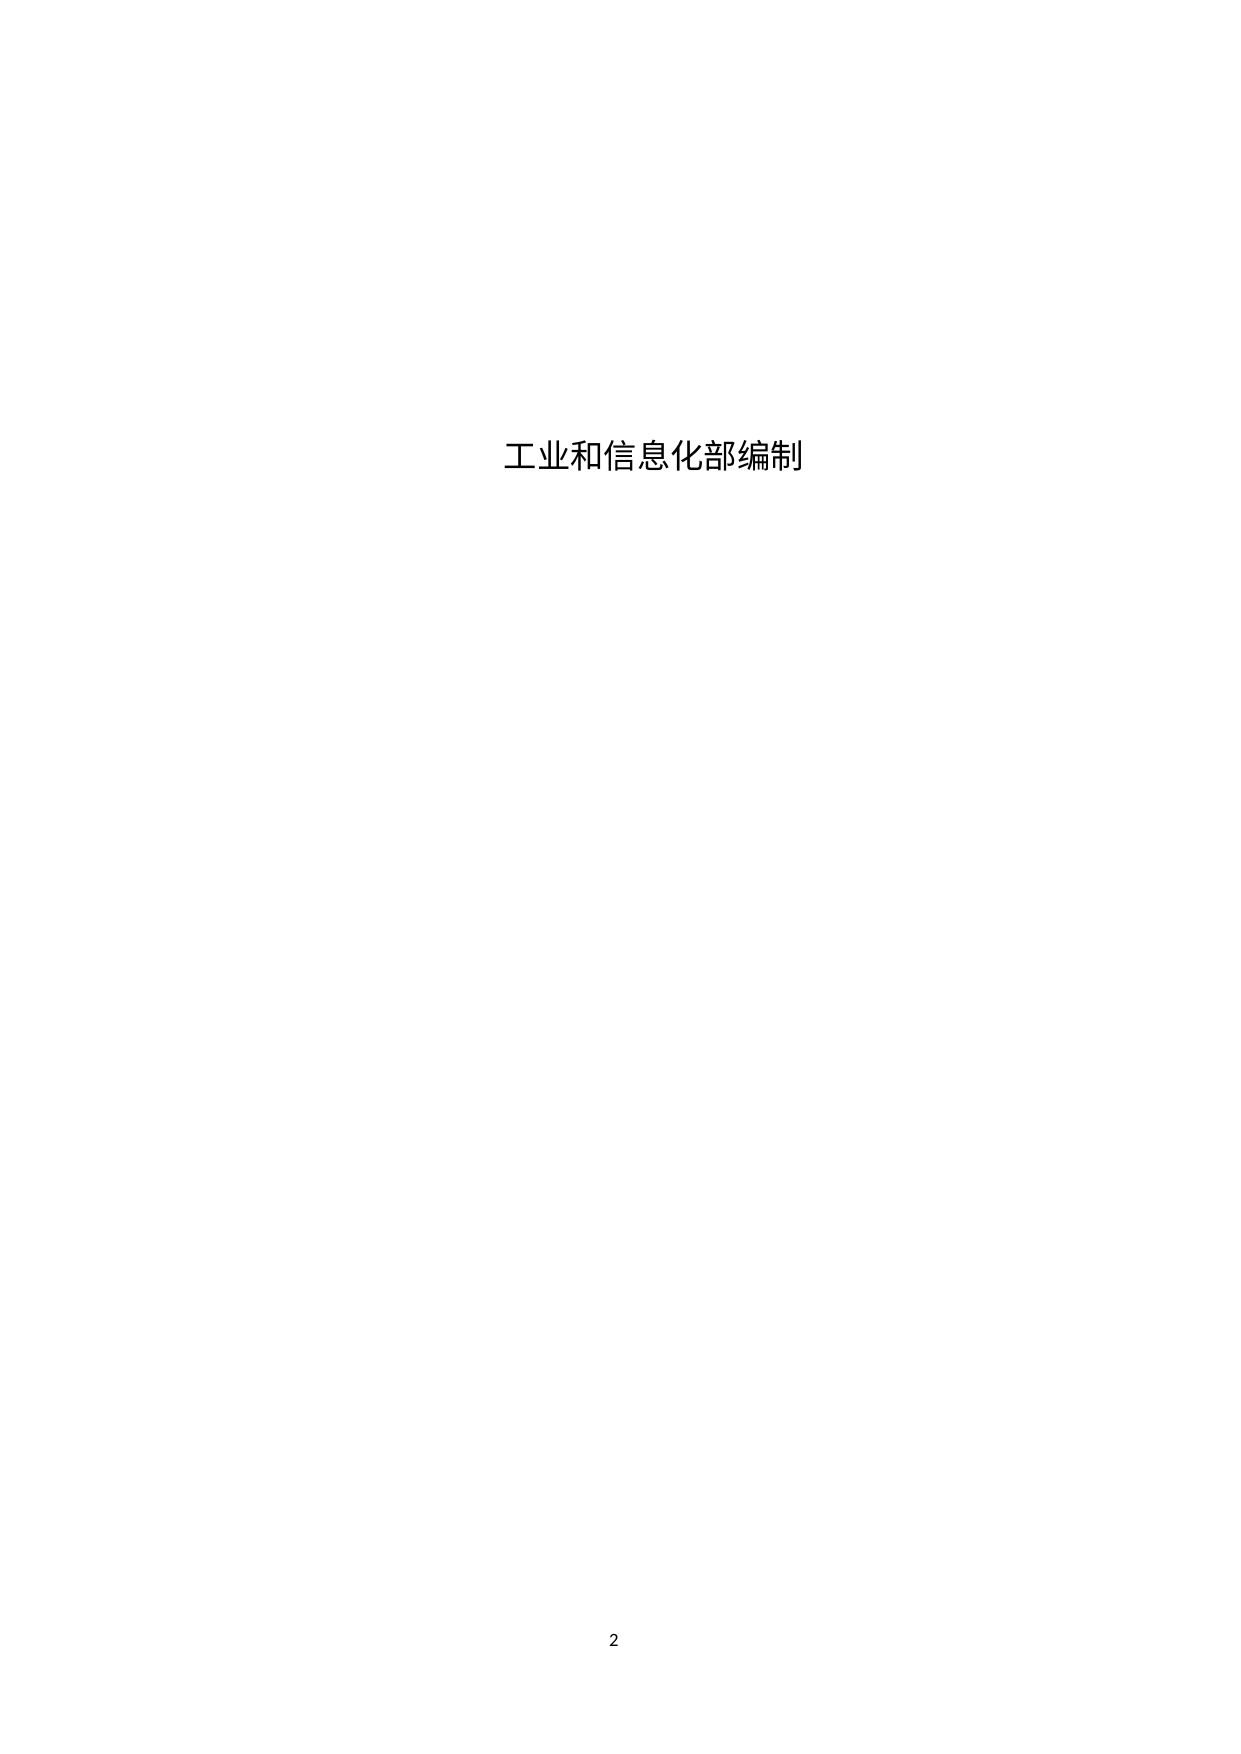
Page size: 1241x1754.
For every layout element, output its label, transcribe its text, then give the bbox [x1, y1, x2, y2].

text 工业和信息化部编制 [187, 422, 1053, 487]
